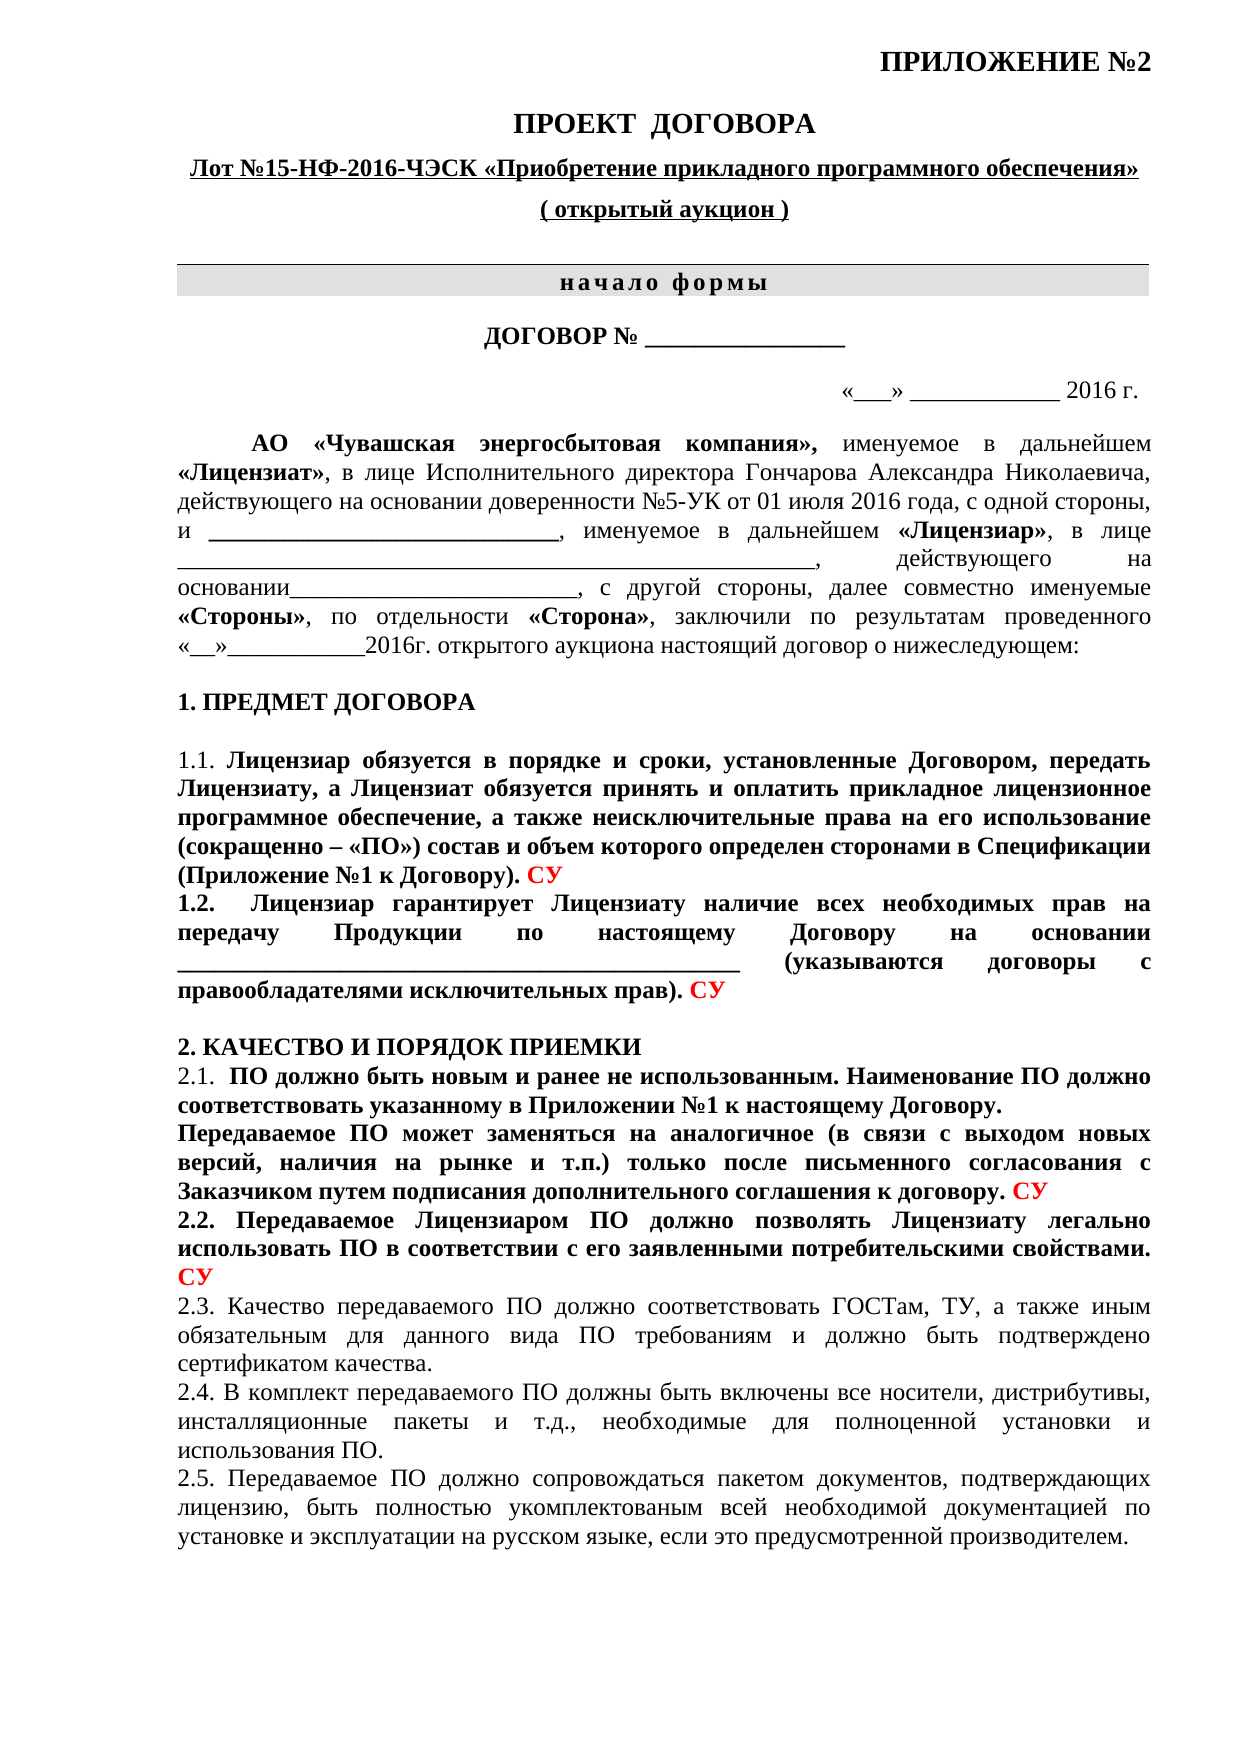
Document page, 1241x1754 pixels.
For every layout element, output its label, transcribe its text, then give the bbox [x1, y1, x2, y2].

text АО «Чувашская энергосбытовая компания», именуемое в дальнейшем «Лицензиат», в лице Исполнительного директора Гончарова Александра Николаевича, действующего на основании доверенности №5-УК от 01 июля 2016 года, с одной стороны, и ____________________________, именуемое в дальнейшем «Лицензиар», в лице ___________________________________________________, действующего на основании_______________________, с другой стороны, далее совместно именуемые «Стороны», по отдельности «Сторона», заключили по результатам проведенного «__»___________2016г. открытого аукциона настоящий договор о нижеследующем: [177, 428, 1152, 658]
text ДОГОВОР № ________________ [177, 321, 1152, 350]
text 2. КАЧЕСТВО И ПОРЯДОК ПРИЕМКИ [177, 1032, 1152, 1061]
text ПРИЛОЖЕНИЕ №2 [177, 44, 1152, 78]
text «___» ____________ 2016 г. [177, 375, 1152, 403]
text Лот №15-НФ-2016-ЧЭСК «Приобретение прикладного программного обеспечения» [177, 153, 1152, 181]
text 1. ПРЕДМЕТ ДОГОВОРА [177, 687, 1152, 716]
text Передаваемое ПО может заменяться на аналогичное (в связи с выходом новых версий, наличия на рынке и т.п.) только после письменного согласования с Заказчиком путем подписания дополнительного соглашения к договору. СУ [177, 1118, 1152, 1205]
text 1.2. Лицензиар гарантирует Лицензиату наличие всех необходимых прав на передачу Продукции по настоящему Договору на основании _____________________________________________ (указываются договоры с правообладателями исключительных прав). СУ [177, 888, 1152, 1003]
text 2.4. В комплект передаваемого ПО должны быть включены все носители, дистрибутивы, инсталляционные пакеты и т.д., необходимые для полноценной установки и использования ПО. [177, 1377, 1152, 1463]
text 2.5. Передаваемое ПО должно сопровождаться пакетом документов, подтверждающих лицензию, быть полностью укомплектованым всей необходимой документацией по установке и эксплуатации на русском языке, если это предусмотренной производителем. [177, 1463, 1152, 1550]
text начало формы [177, 265, 1149, 296]
text 2.3. Качество передаваемого ПО должно соответствовать ГОСТам, ТУ, а также иным обязательным для данного вида ПО требованиям и должно быть подтверждено сертификатом качества. [177, 1291, 1152, 1377]
text 1.1. Лицензиар обязуется в порядке и сроки, установленные Договором, передать Лицензиату, а Лицензиат обязуется принять и оплатить прикладное лицензионное программное обеспечение, а также неисключительные права на его использование (сокращенно – «ПО») состав и объем которого определен сторонами в Спецификации (Приложение №1 к Договору). СУ [177, 745, 1152, 888]
text ПРОЕКТ ДОГОВОРА [177, 107, 1152, 140]
text 2.2. Передаваемое Лицензиаром ПО должно позволять Лицензиату легально использовать ПО в соответствии с его заявленными потребительскими свойствами. СУ [177, 1205, 1152, 1291]
text ( открытый аукцион ) [177, 194, 1152, 223]
text 2.1. ПО должно быть новым и ранее не использованным. Наименование ПО должно соответствовать указанному в Приложении №1 к настоящему Договору. [177, 1061, 1152, 1118]
